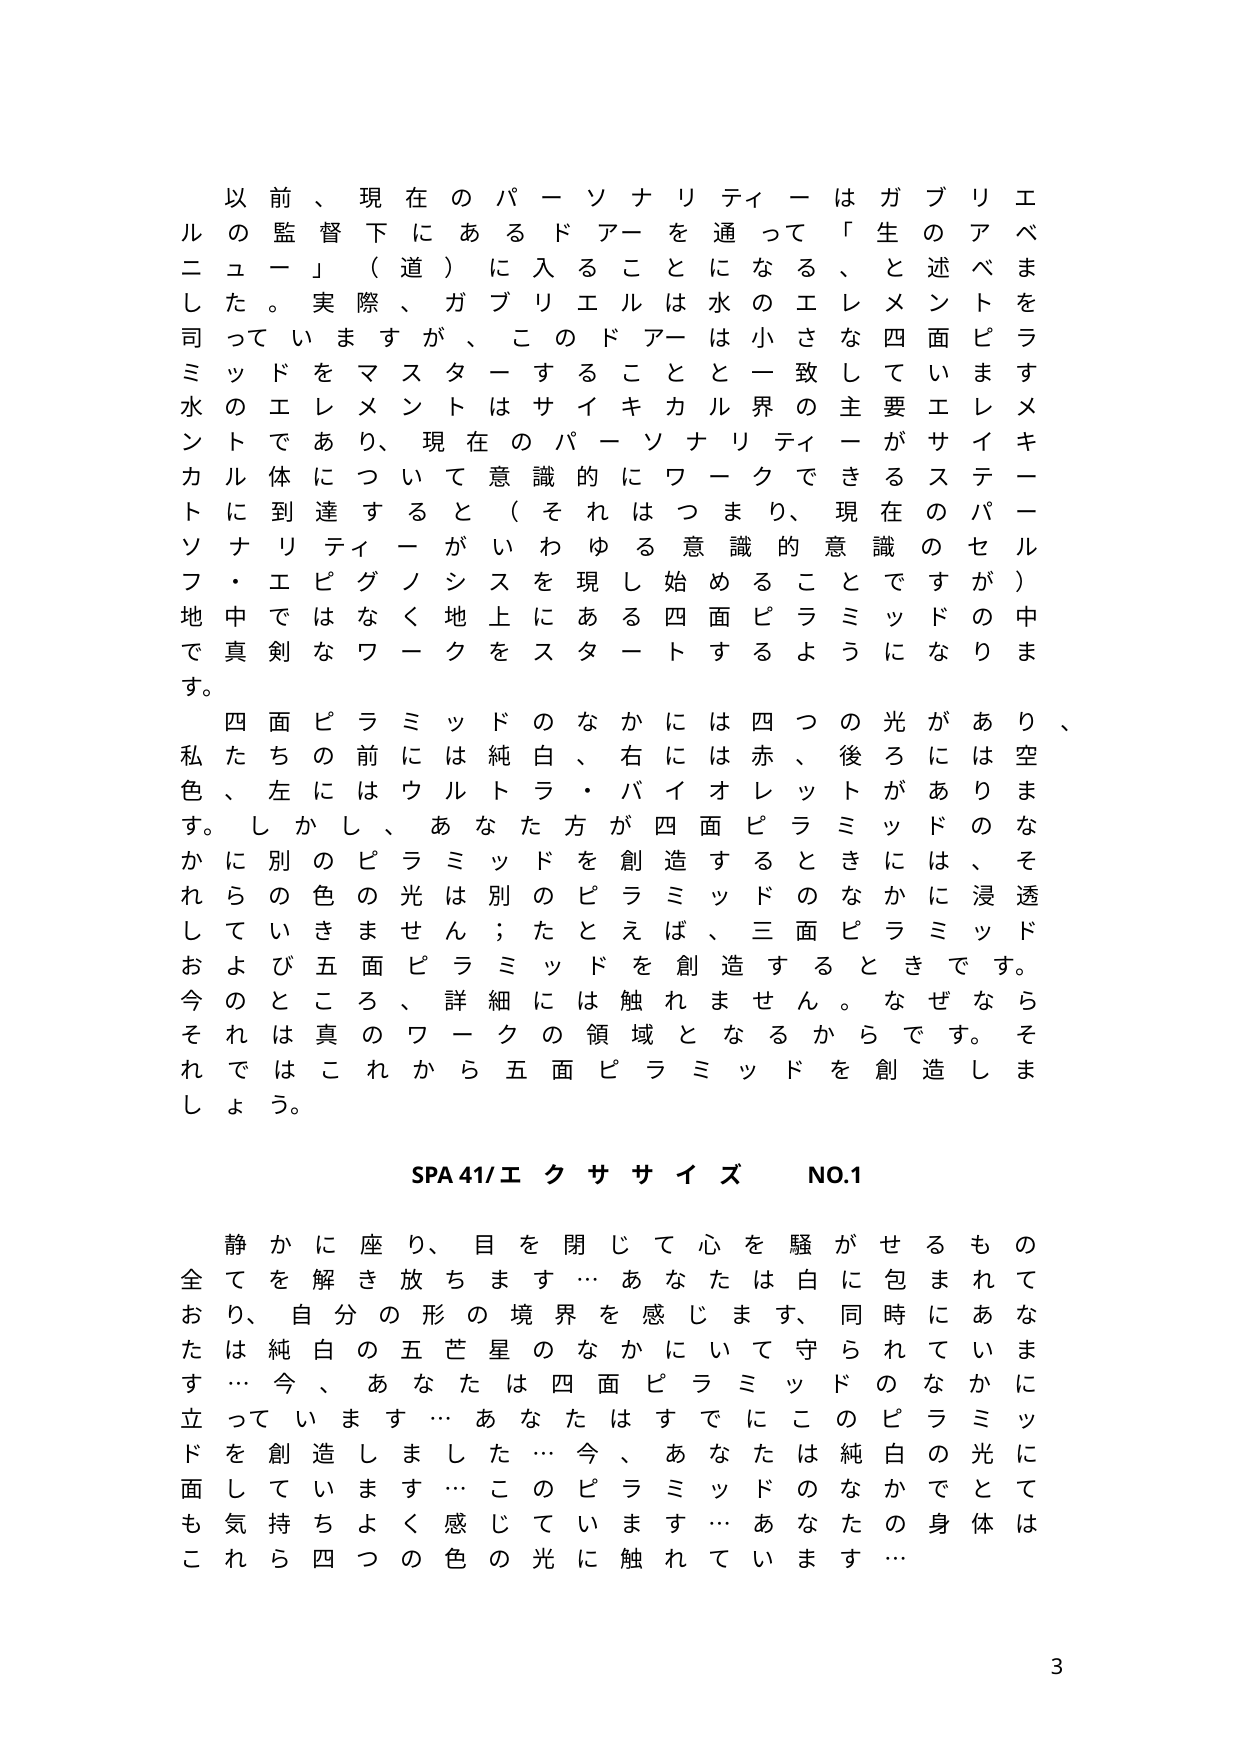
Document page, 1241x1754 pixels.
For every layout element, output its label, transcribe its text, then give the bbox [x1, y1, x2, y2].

text SPA 41/エクササイズ NO.1 [181, 1156, 1060, 1191]
text 四面ピラミッドのなかには四つの光があり、私たちの前には純白、右には赤、後ろには空色、左にはウルトラ・バイオレットがあります。しかし、あなた方が四面ピラミッドのなかに別のピラミッドを創造するときには、それらの色の光は別のピラミッドのなかに浸透していきません；たとえば、三面ピラミッドおよび五面ピラミッドを創造するときです。今のところ、詳細には触れません。なぜなら、それは真のワークの領域となるからです。それではこれから五面ピラミッドを創造しましょう。 [181, 702, 1060, 1121]
text 静かに座り、目を閉じて心を騒がせるもの全てを解き放ちます…あなたは白に包まれており、自分の形の境界を感じます、同時にあなたは純白の五芒星のなかにいて守られています…今、あなたは四面ピラミッドのなかに立っています…あなたはすでにこのピラミッドを創造しました…今、あなたは純白の光に面しています…このピラミッドのなかでとても気持ちよく感じています…あなたの身体はこれら四つの色の光に触れています… [181, 1226, 1060, 1575]
text 以前、現在のパーソナリティーはガブリエルの監督下にあるドアーを通って「生のアベニュー」（道）に入ることになる、と述べました。実際、ガブリエルは水のエレメントを司っていますが、このドアーは小さな四面ピラミッドをマスターすることと一致しています。水のエレメントはサイキカル界の主要エレメントであり、現在のパーソナリティーがサイキカル体について意識的にワークできるステートに到達すると（それはつまり、現在のパーソナリティーがいわゆる意識的意識のセルフ・エピグノシスを現し始めることですが）、地中ではなく地上にある四面ピラミッドの中で真剣なワークをスタートするようになります。 [181, 179, 1060, 702]
